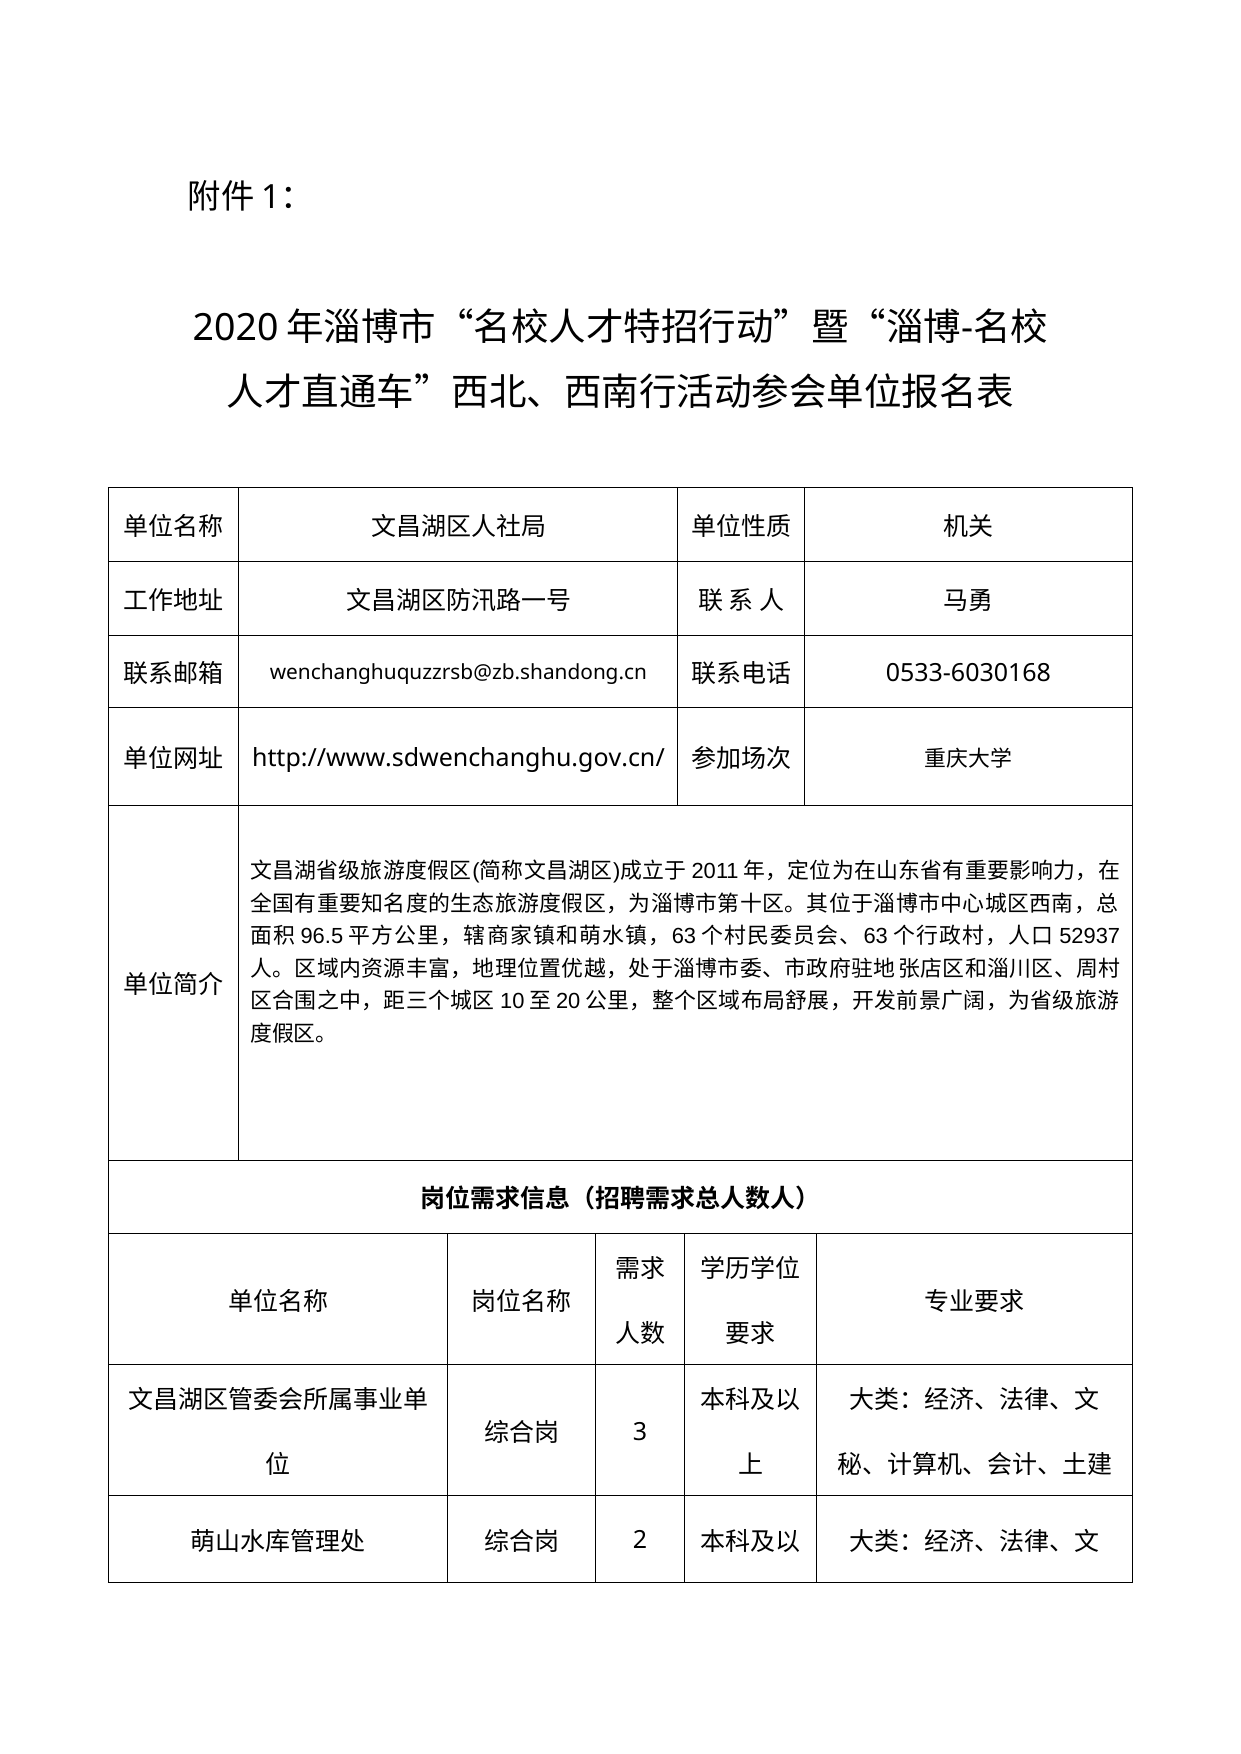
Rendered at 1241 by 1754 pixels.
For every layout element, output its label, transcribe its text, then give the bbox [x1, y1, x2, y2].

table_cell wenchanghuquzzrsb@zb.shandong.cn [239, 636, 677, 707]
table_header 文昌湖区人社局 [239, 488, 677, 561]
table_cell 岗位需求信息（招聘需求总人数人） [109, 1161, 1132, 1233]
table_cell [817, 1496, 1132, 1582]
table_cell 联 系 人 [678, 562, 804, 635]
table_cell 文昌湖区防汛路一号 [239, 562, 677, 635]
table_cell 联系邮箱 [109, 636, 238, 707]
table_cell 学历学位要求 [685, 1234, 816, 1364]
text 人才直通车”西北、西南行活动参会单位报名表 [187, 357, 1053, 422]
table_cell 2 [596, 1496, 684, 1582]
table_cell 马勇 [805, 562, 1132, 635]
table_cell 单位名称 [109, 1234, 447, 1364]
table_cell 岗位名称 [448, 1234, 595, 1364]
table_header 机关 [805, 488, 1132, 561]
table_cell 单位简介 [109, 806, 238, 1159]
text 附件1： [187, 162, 1053, 227]
table_cell 综合岗 [448, 1496, 595, 1582]
table_cell 单位网址 [109, 708, 238, 805]
table_header 单位名称 [109, 488, 238, 561]
table_cell 联系电话 [678, 636, 804, 707]
table_cell 萌山水库管理处 [109, 1496, 447, 1582]
table_cell 专业要求 [817, 1234, 1132, 1364]
table_cell 重庆大学 [805, 708, 1132, 805]
text 2020年淄博市“名校人才特招行动”暨“淄博-名校 [187, 292, 1053, 357]
table_cell 综合岗 [448, 1365, 595, 1495]
table_header 单位性质 [678, 488, 804, 561]
table_cell 需求人数 [596, 1234, 684, 1364]
table_cell 0533-6030168 [805, 636, 1132, 707]
table_cell 3 [596, 1365, 684, 1495]
table_cell 本科及以上 [685, 1365, 816, 1495]
table_cell 文昌湖区管委会所属事业单位 [109, 1365, 447, 1495]
table_cell 大类：经济、法律、文秘、计算机、会计、土建 [817, 1365, 1132, 1495]
table_cell 本科及以上 [685, 1496, 816, 1582]
table_cell http://www.sdwenchanghu.gov.cn/ [239, 708, 677, 805]
table_cell 文昌湖省级旅游度假区(简称文昌湖区)成立于2011年，定位为在山东省有重要影响力，在全国有重要知名度的生态旅游度假区，为淄博市第十区。其位于淄博市中心城区西南，总面积96.5平方公里，辖商家镇和萌水镇，63个村民委员会、63个行政村，人口52937人。区域内资源丰富，地理位置优越，处于淄博市委、市政府驻地张店区和淄川区、周村区合围之中，距三个城区10至20公里，整个区域布局舒展，开发前景广阔，为省级旅游度假区。 [239, 806, 1132, 1159]
table_cell 工作地址 [109, 562, 238, 635]
table_cell 参加场次 [678, 708, 804, 805]
